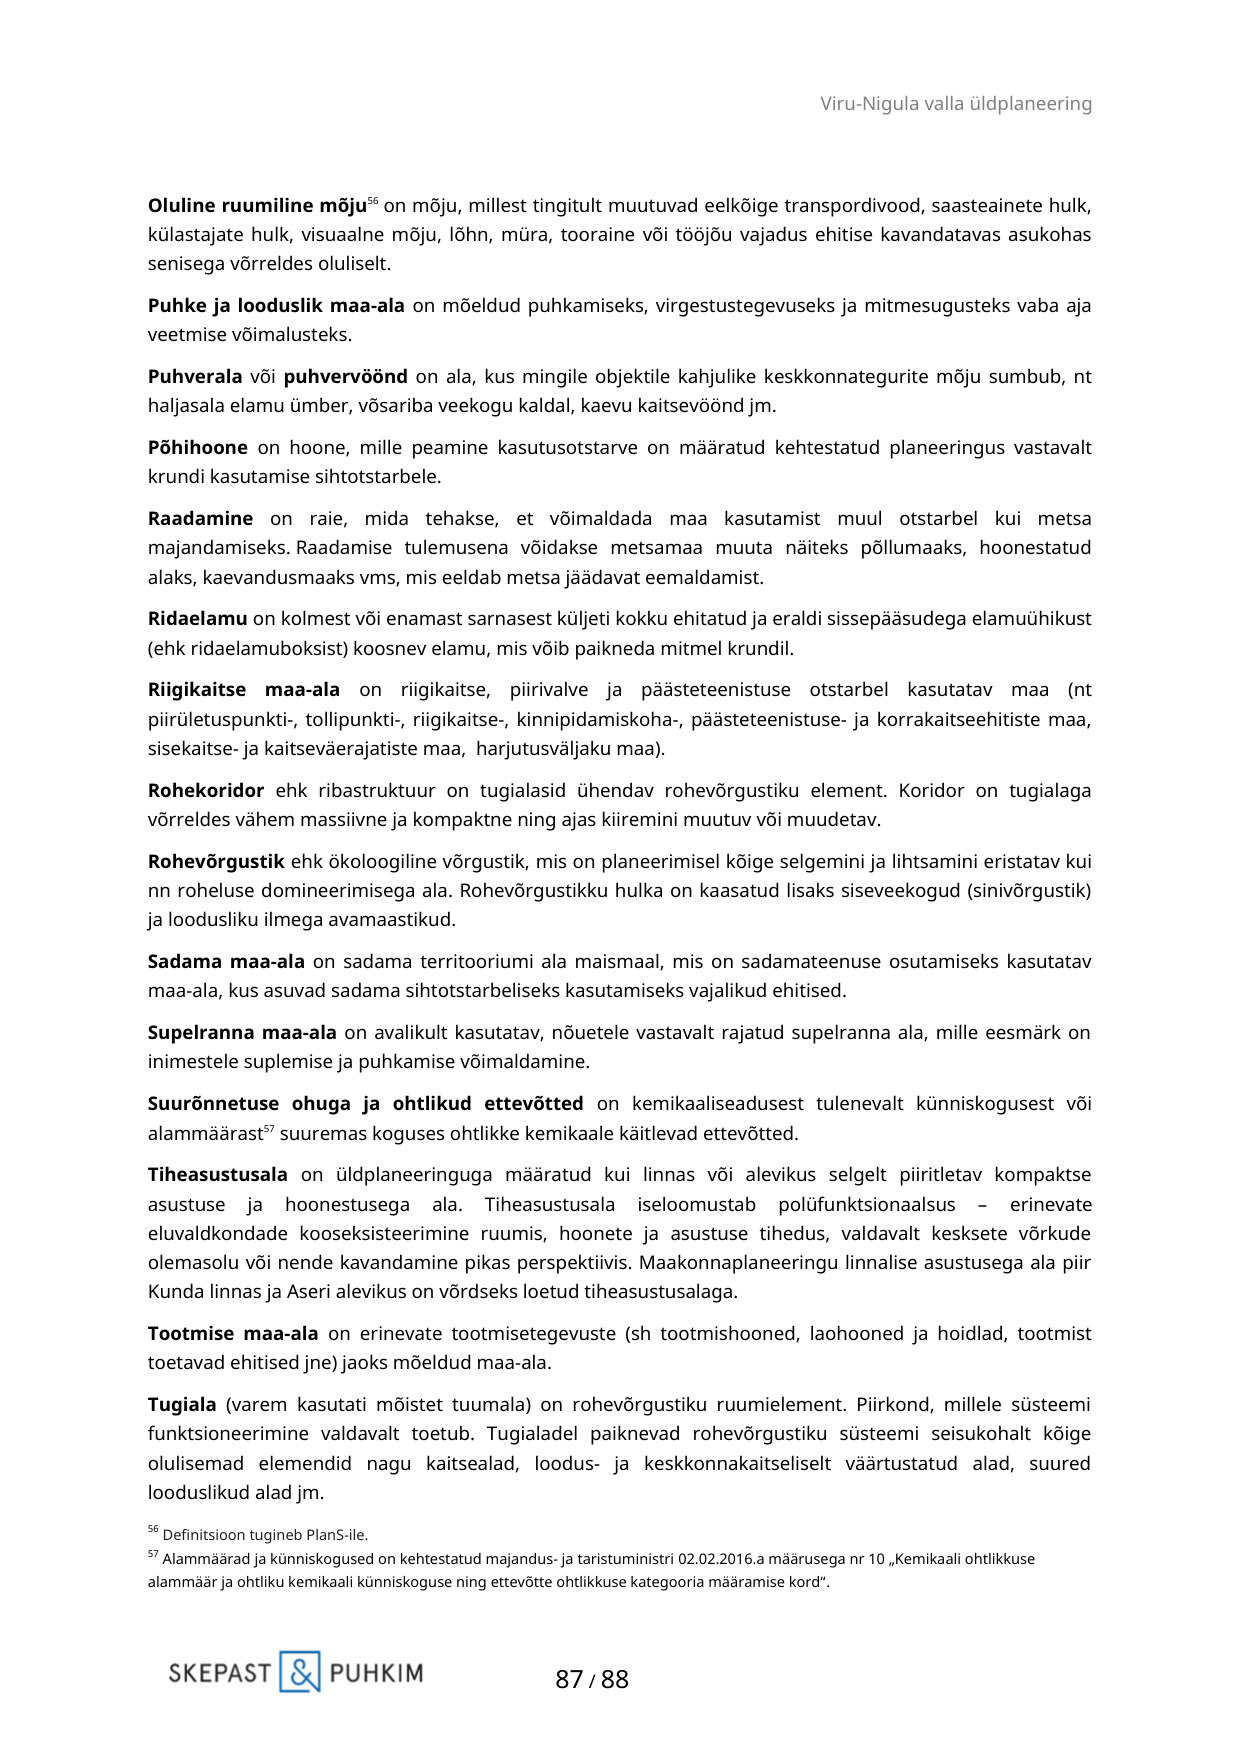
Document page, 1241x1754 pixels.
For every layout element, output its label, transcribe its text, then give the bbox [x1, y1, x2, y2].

text Riigikaitse maa-ala on riigikaitse, piirivalve ja päästeteenistuse otstarbel kasutatav maa (nt piirületuspunkti-, tollipunkti-, riigikaitse-, kinnipidamiskoha-, päästeteenistuse- ja korrakaitseehitiste maa, sisekaitse- ja kaitseväerajatiste maa, harjutusväljaku maa). [148, 677, 1092, 761]
text Puhke ja looduslik maa-ala on mõeldud puhkamiseks, virgestustegevuseks ja mitmesugusteks vaba aja veetmise võimalusteks. [148, 292, 1092, 347]
text Sadama maa-ala on sadama territooriumi ala maismaal, mis on sadamateenuse osutamiseks kasutatav maa-ala, kus asuvad sadama sihtotstarbeliseks kasutamiseks vajalikud ehitised. [148, 948, 1092, 1003]
text Oluline ruumiline mõju on mõju, millest tingitult muutuvad eelkõige transpordivood, saasteainete hulk, külastajate hulk, visuaalne mõju, lõhn, müra, tooraine või tööjõu vajadus ehitise kavandatavas asukohas senisega võrreldes oluliselt. [148, 192, 1092, 276]
text Raadamine on raie, mida tehakse, et võimaldada maa kasutamist muul otstarbel kui metsa majandamiseks. Raadamise tulemusena võidakse metsamaa muuta näiteks põllumaaks, hoonestatud alaks, kaevandusmaaks vms, mis eeldab metsa jäädavat eemaldamist. [148, 505, 1092, 589]
picture [147, 1613, 449, 1732]
text Suurõnnetuse ohuga ja ohtlikud ettevõtted on kemikaaliseadusest tulenevalt künniskogusest või alammäärast suuremas koguses ohtlikke kemikaale käitlevad ettevõtted. [148, 1091, 1092, 1145]
text Põhihoone on hoone, mille peamine kasutusotstarve on määratud kehtestatud planeeringus vastavalt krundi kasutamise sihtotstarbele. [148, 434, 1092, 489]
text Tiheasustusala on üldplaneeringuga määratud kui linnas või alevikus selgelt piiritletav kompaktse asustuse ja hoonestusega ala. Tiheasustusala iseloomustab polüfunktsionaalsus – erinevate eluvaldkondade kooseksisteerimine ruumis, hoonete ja asustuse tihedus, valdavalt kesksete võrkude olemasolu või nende kavandamine pikas perspektiivis. Maakonnaplaneeringu linnalise asustusega ala piir Kunda linnas ja Aseri alevikus on võrdseks loetud tiheasustusalaga. [148, 1162, 1092, 1304]
text Ridaelamu on kolmest või enamast sarnasest küljeti kokku ehitatud ja eraldi sissepääsudega elamuühikust (ehk ridaelamuboksist) koosnev elamu, mis võib paikneda mitmel krundil. [148, 606, 1092, 661]
text Rohevõrgustik ehk ökoloogiline võrgustik, mis on planeerimisel kõige selgemini ja lihtsamini eristatav kui nn roheluse domineerimisega ala. Rohevõrgustikku hulka on kaasatud lisaks siseveekogud (sinivõrgustik) ja loodusliku ilmega avamaastikud. [148, 848, 1092, 932]
text Puhverala või puhvervöönd on ala, kus mingile objektile kahjulike keskkonnategurite mõju sumbub, nt haljasala elamu ümber, võsariba veekogu kaldal, kaevu kaitsevöönd jm. [148, 363, 1092, 418]
text Tootmise maa-ala on erinevate tootmisetegevuste (sh tootmishooned, laohooned ja hoidlad, tootmist toetavad ehitised jne) jaoks mõeldud maa-ala. [148, 1320, 1092, 1375]
text Rohekoridor ehk ribastruktuur on tugialasid ühendav rohevõrgustiku element. Koridor on tugialaga võrreldes vähem massiivne ja kompaktne ning ajas kiiremini muutuv või muudetav. [148, 777, 1092, 832]
text Tugiala (varem kasutati mõistet tuumala) on rohevõrgustiku ruumielement. Piirkond, millele süsteemi funktsioneerimine valdavalt toetub. Tugialadel paiknevad rohevõrgustiku süsteemi seisukohalt kõige olulisemad elemendid nagu kaitsealad, loodus- ja keskkonnakaitseliselt väärtustatud alad, suured looduslikud alad jm. [148, 1391, 1092, 1505]
text Supelranna maa-ala on avalikult kasutatav, nõuetele vastavalt rajatud supelranna ala, mille eesmärk on inimestele suplemise ja puhkamise võimaldamine. [148, 1019, 1092, 1074]
